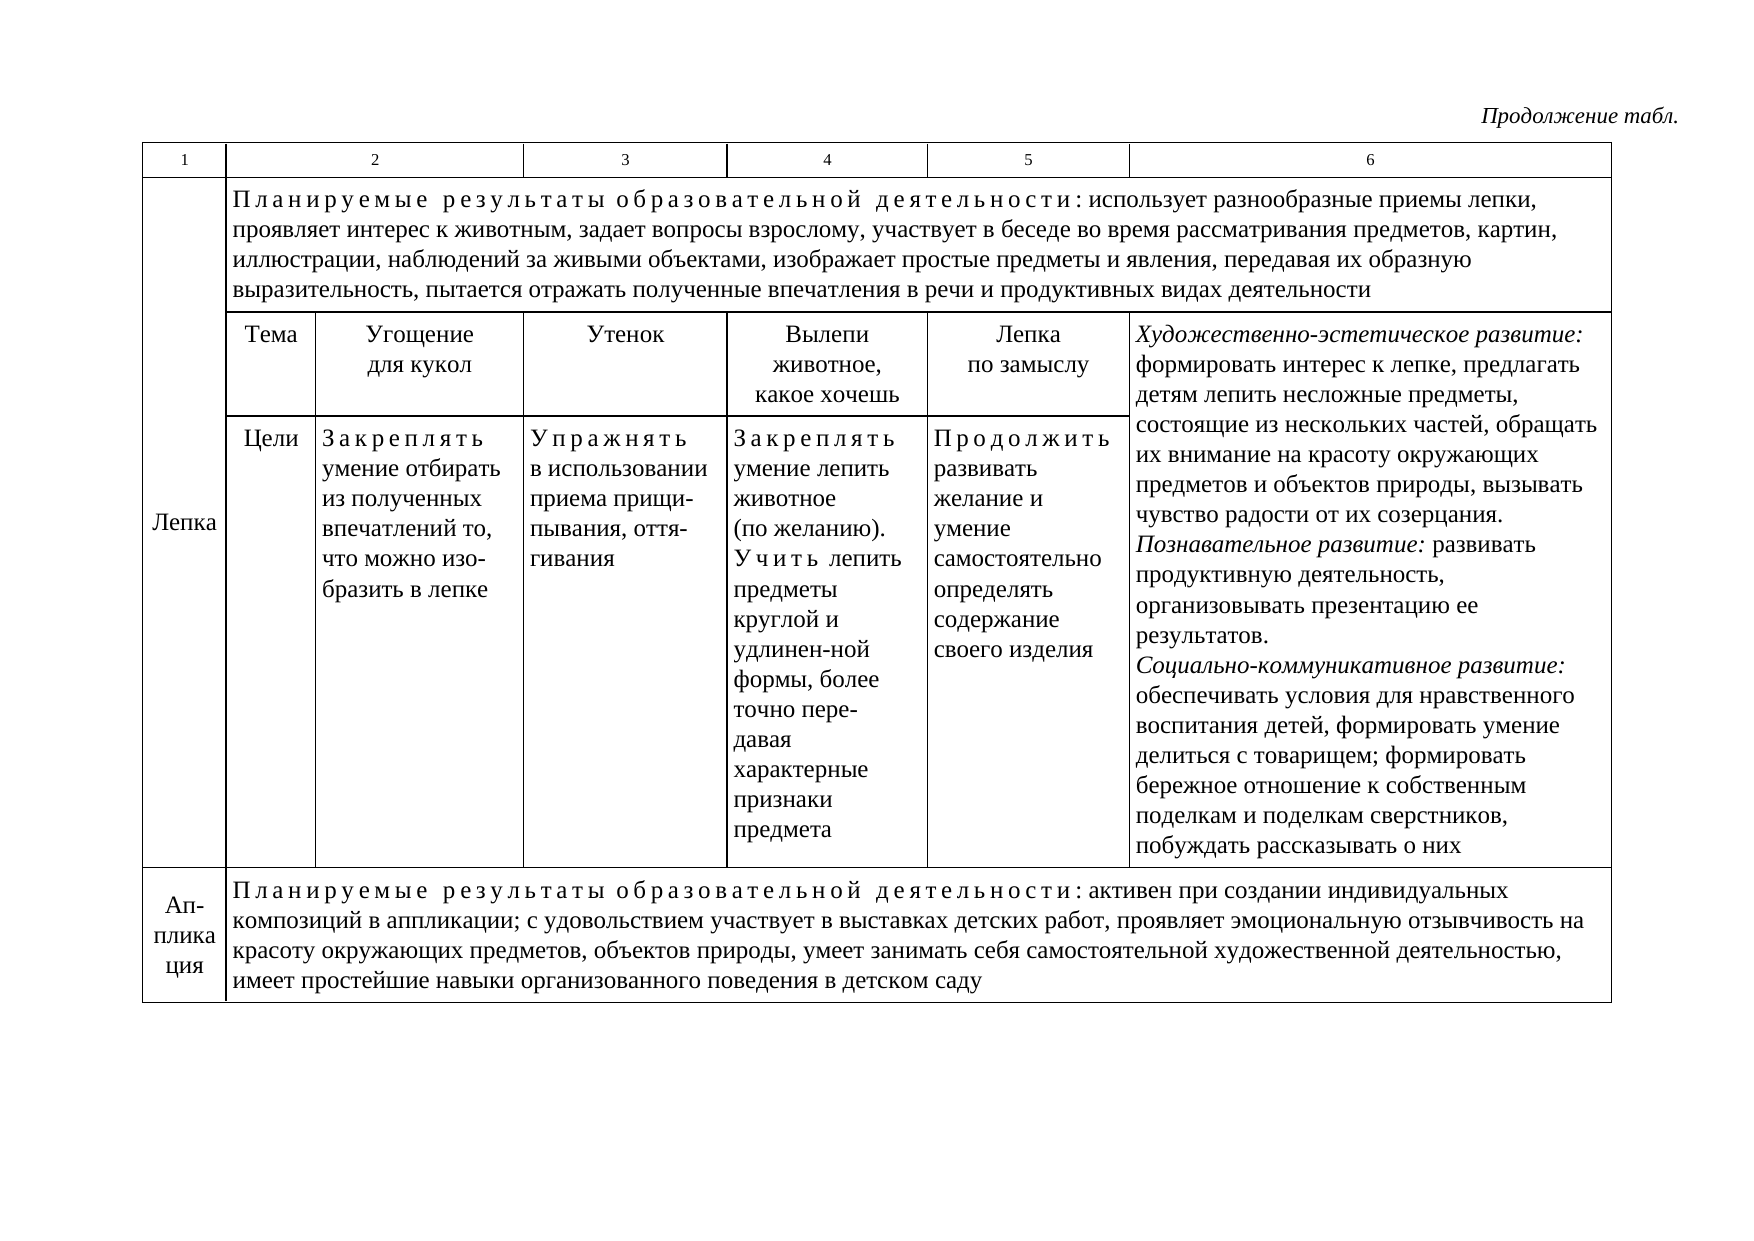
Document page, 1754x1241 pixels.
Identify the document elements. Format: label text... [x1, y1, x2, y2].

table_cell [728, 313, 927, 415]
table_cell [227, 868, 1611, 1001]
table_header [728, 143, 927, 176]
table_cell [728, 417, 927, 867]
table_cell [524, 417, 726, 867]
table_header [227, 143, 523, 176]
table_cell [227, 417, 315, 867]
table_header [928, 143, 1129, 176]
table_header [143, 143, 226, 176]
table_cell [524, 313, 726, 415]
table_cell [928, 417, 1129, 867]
text Продолжение табл. [75, 102, 1679, 128]
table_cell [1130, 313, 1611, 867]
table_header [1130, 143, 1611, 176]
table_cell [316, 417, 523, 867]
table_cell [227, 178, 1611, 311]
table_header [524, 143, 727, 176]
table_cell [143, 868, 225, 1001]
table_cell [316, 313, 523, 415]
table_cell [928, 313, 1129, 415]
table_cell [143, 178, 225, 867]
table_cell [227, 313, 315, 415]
